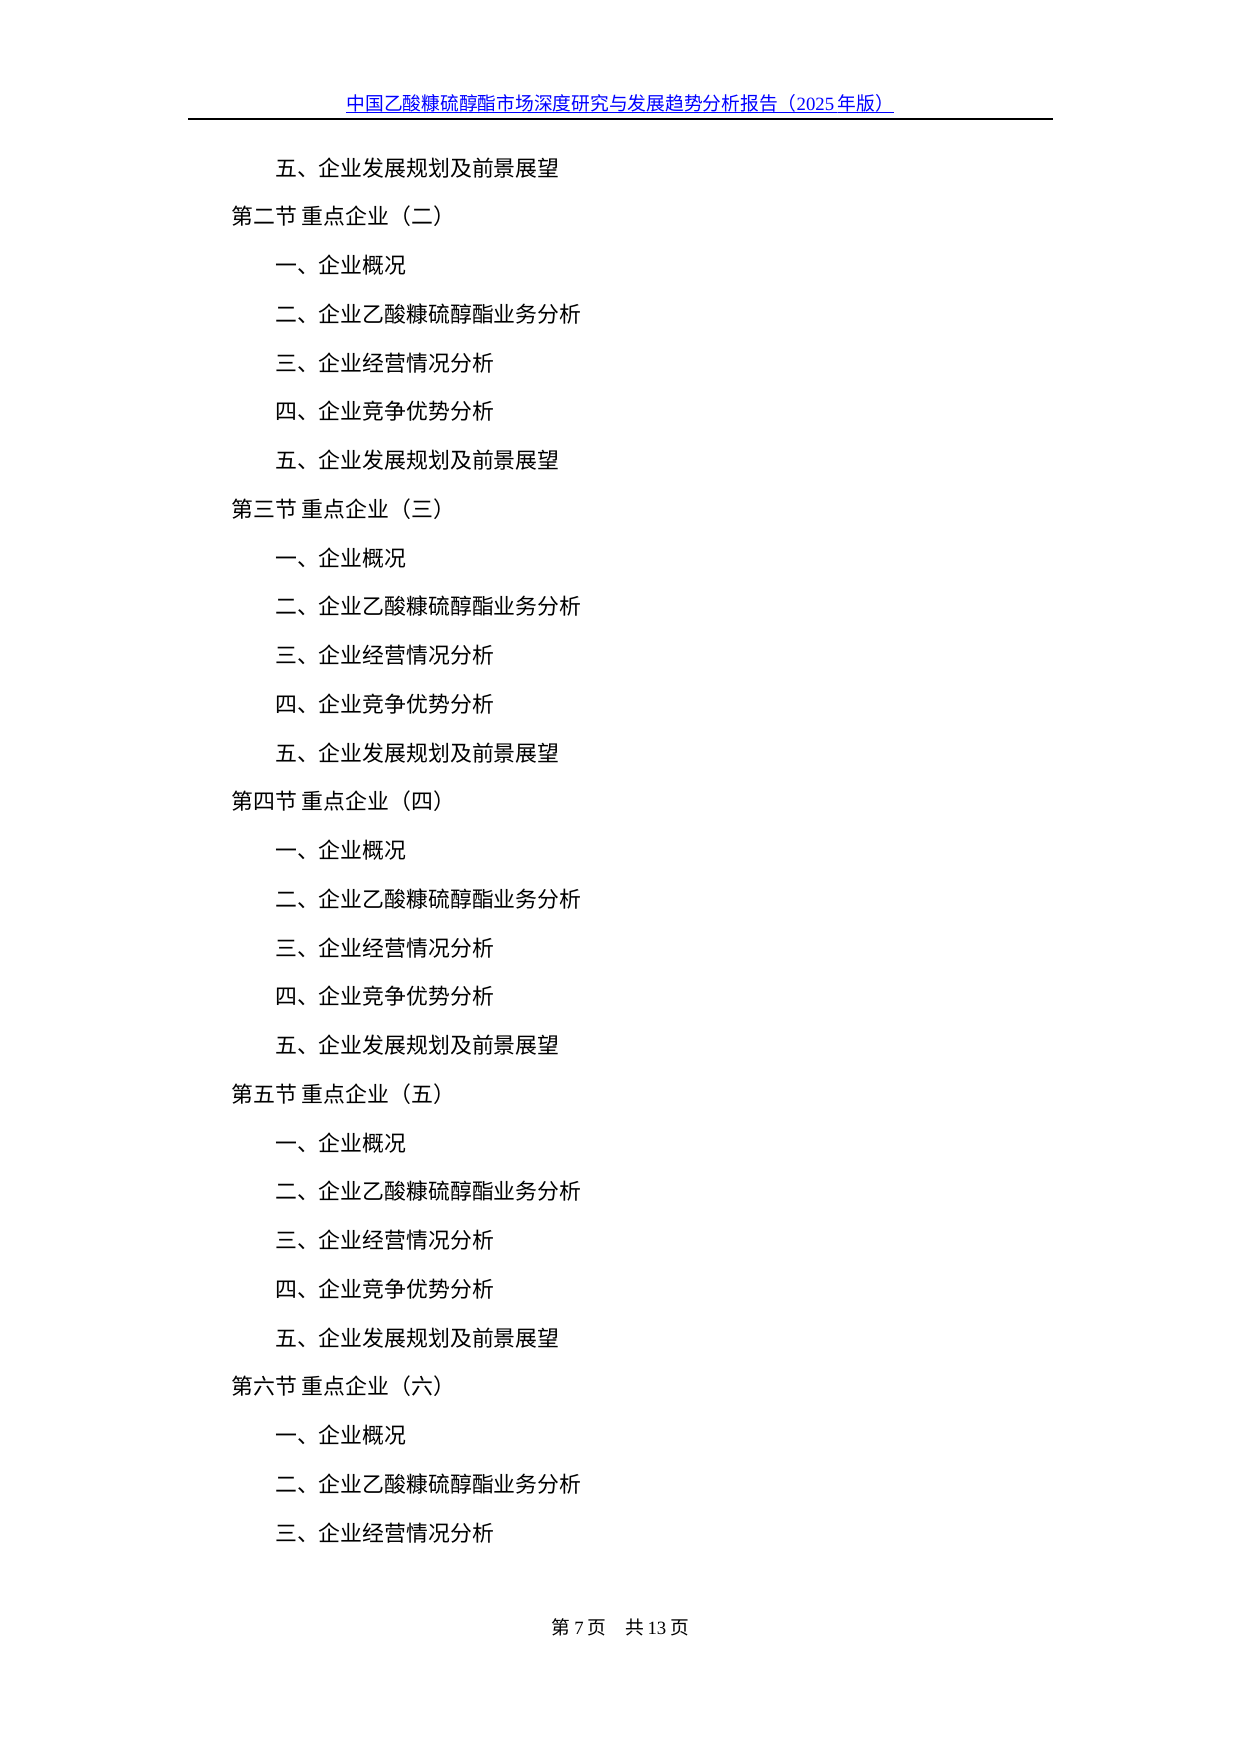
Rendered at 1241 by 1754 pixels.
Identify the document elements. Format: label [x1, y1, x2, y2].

text [187, 150, 1053, 1548]
